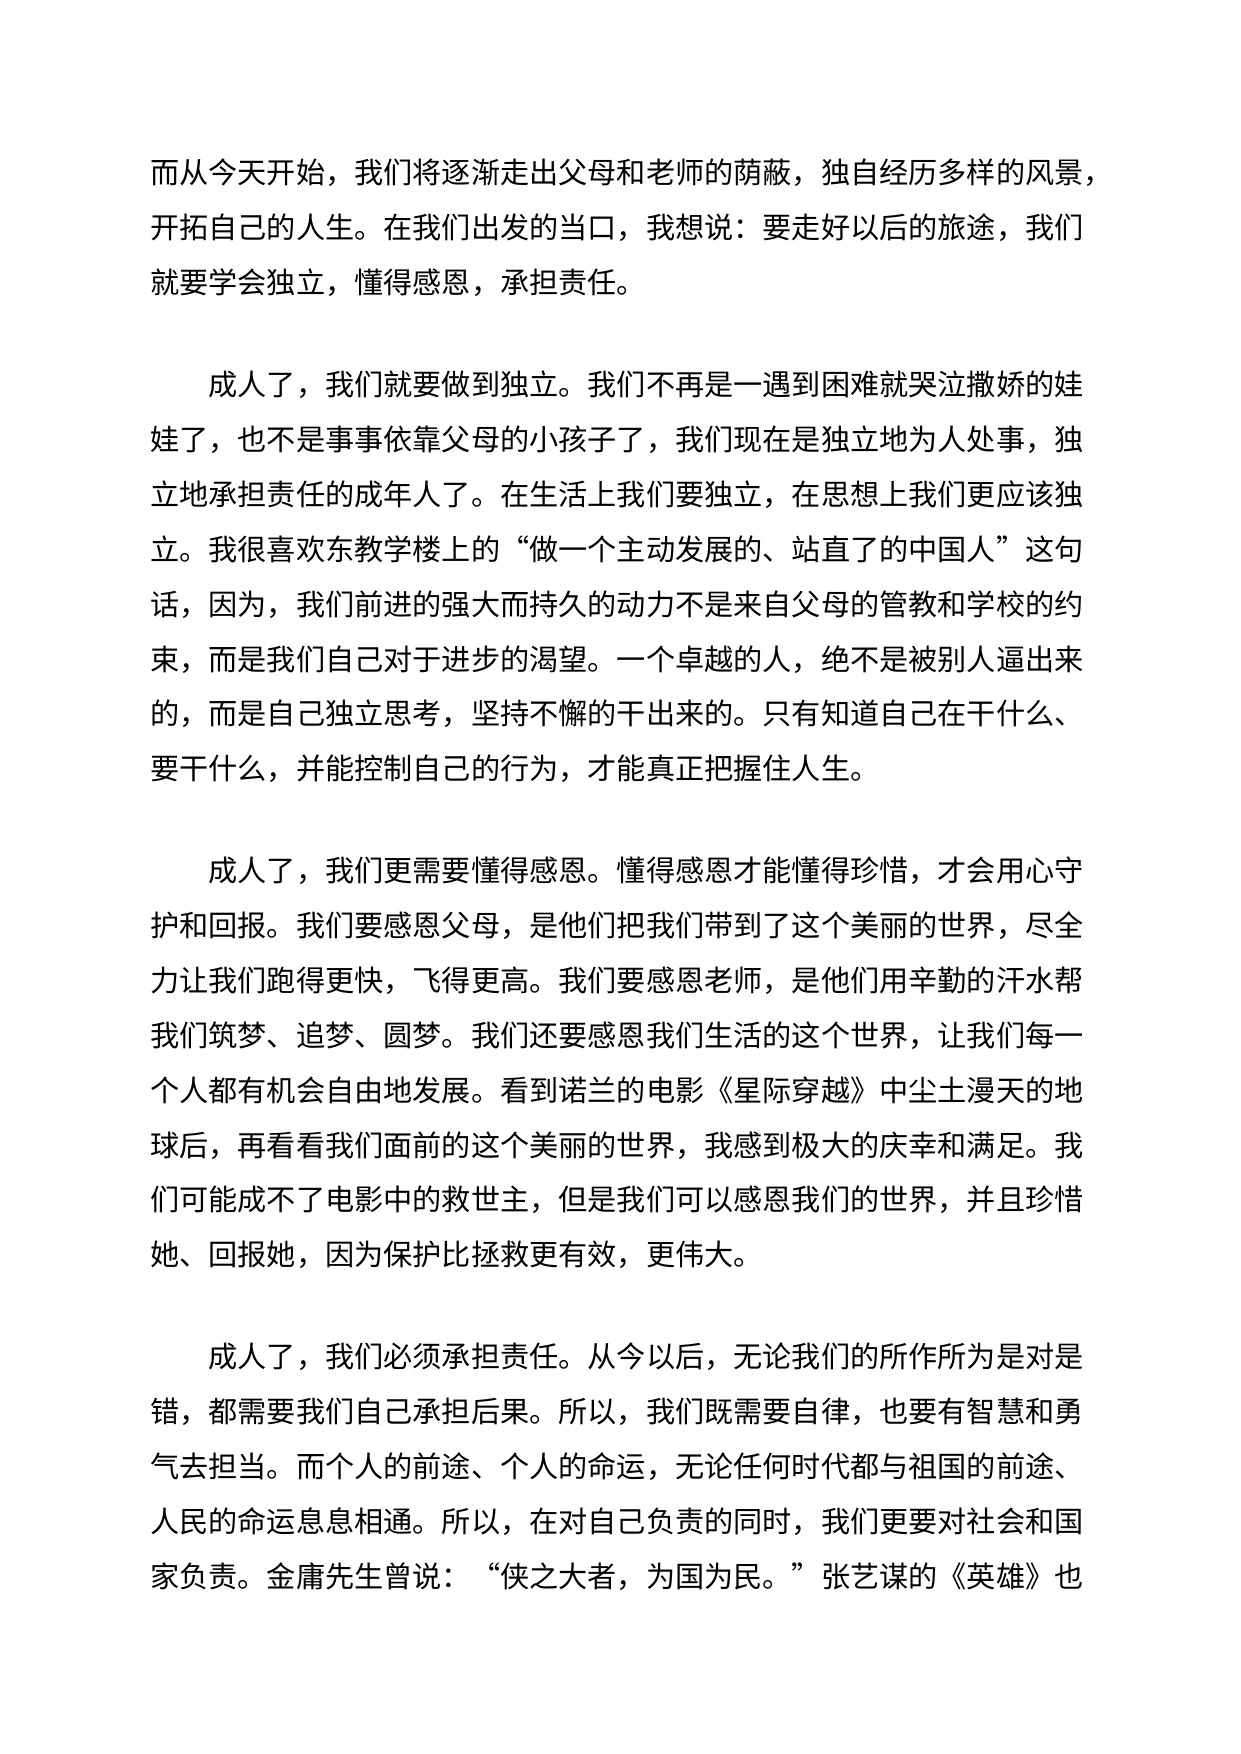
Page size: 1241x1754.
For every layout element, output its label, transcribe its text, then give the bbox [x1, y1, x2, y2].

text 成人了，我们更需要懂得感恩。懂得感恩才能懂得珍惜，才会用心守护和回报。我们要感恩父母，是他们把我们带到了这个美丽的世界，尽全力让我们跑得更快，飞得更高。我们要感恩老师，是他们用辛勤的汗水帮我们筑梦、追梦、圆梦。我们还要感恩我们生活的这个世界，让我们每一个人都有机会自由地发展。看到诺兰的电影《星际穿越》中尘土漫天的地球后，再看看我们面前的这个美丽的世界，我感到极大的庆幸和满足。我们可能成不了电影中的救世主，但是我们可以感恩我们的世界，并且珍惜她、回报她，因为保护比拯救更有效，更伟大。 [150, 848, 1090, 1274]
text 成人了，我们就要做到独立。我们不再是一遇到困难就哭泣撒娇的娃娃了，也不是事事依靠父母的小孩子了，我们现在是独立地为人处事，独立地承担责任的成年人了。在生活上我们要独立，在思想上我们更应该独立。我很喜欢东教学楼上的“做一个主动发展的、站直了的中国人”这句话，因为，我们前进的强大而持久的动力不是来自父母的管教和学校的约束，而是我们自己对于进步的渴望。一个卓越的人，绝不是被别人逼出来的，而是自己独立思考，坚持不懈的干出来的。只有知道自己在干什么、要干什么，并能控制自己的行为，才能真正把握住人生。 [150, 362, 1090, 788]
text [150, 150, 1090, 302]
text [150, 1334, 1090, 1596]
